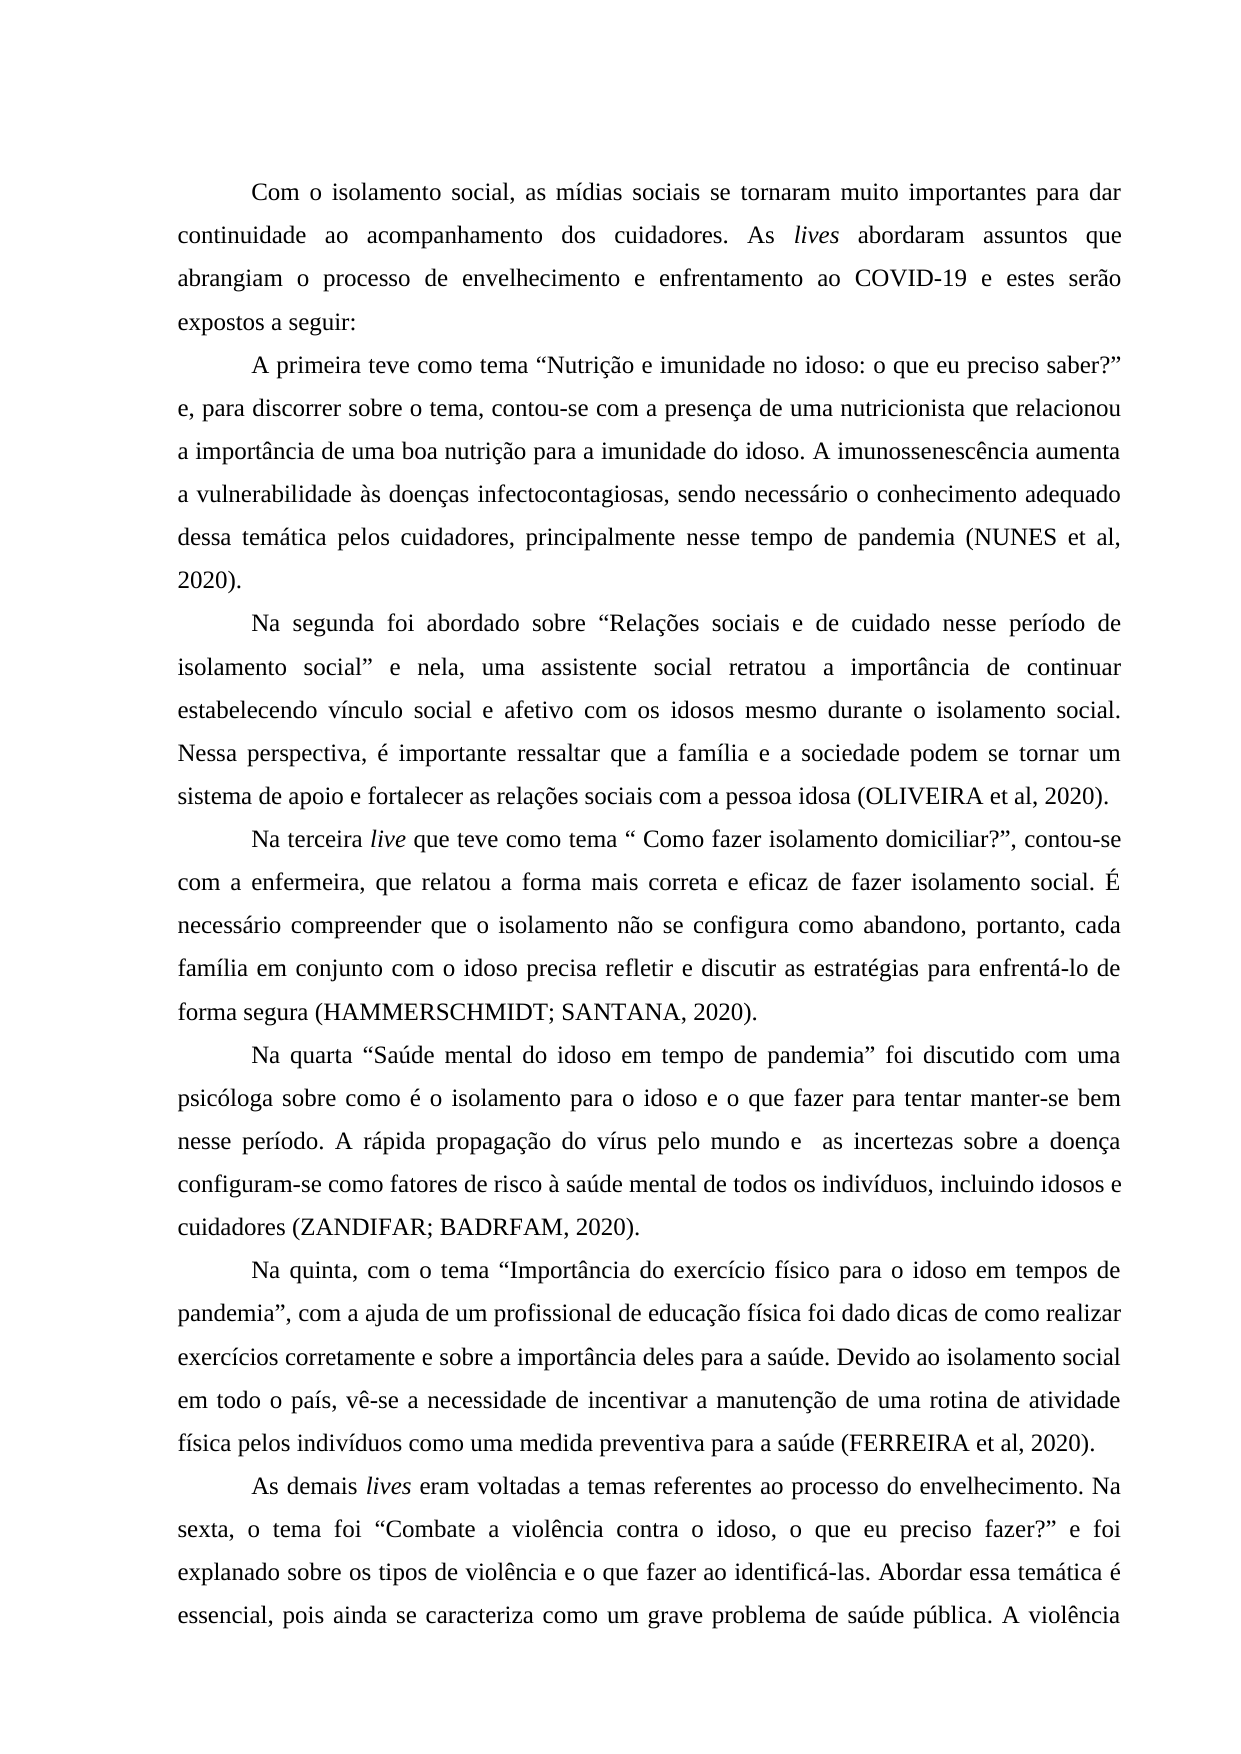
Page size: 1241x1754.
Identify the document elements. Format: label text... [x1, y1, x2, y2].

text Na segunda foi abordado sobre “Relações sociais e de cuidado nesse período de isolamento social” e nela, uma assistente social retratou a importância de continuar estabelecendo vínculo social e afetivo com os idosos mesmo durante o isolamento social. Nessa perspectiva, é importante ressaltar que a família e a sociedade podem se tornar um sistema de apoio e fortalecer as relações sociais com a pessoa idosa (OLIVEIRA et al, 2020). [177, 608, 1122, 810]
text A primeira teve como tema “Nutrição e imunidade no idoso: o que eu preciso saber?” e, para discorrer sobre o tema, contou-se com a presença de uma nutricionista que relacionou a importância de uma boa nutrição para a imunidade do idoso. A imunossenescência aumenta a vulnerabilidade às doenças infectocontagiosas, sendo necessário o conhecimento adequado dessa temática pelos cuidadores, principalmente nesse tempo de pandemia (NUNES et al, 2020). [177, 350, 1122, 594]
text Na quinta, com o tema “Importância do exercício físico para o idoso em tempos de pandemia”, com a ajuda de um profissional de educação física foi dado dicas de como realizar exercícios corretamente e sobre a importância deles para a saúde. Devido ao isolamento social em todo o país, vê-se a necessidade de incentivar a manutenção de uma rotina de atividade física pelos indivíduos como uma medida preventiva para a saúde (FERREIRA et al, 2020). [177, 1255, 1122, 1457]
text Na quarta “Saúde mental do idoso em tempo de pandemia” foi discutido com uma psicóloga sobre como é o isolamento para o idoso e o que fazer para tentar manter-se bem nesse período. A rápida propagação do vírus pelo mundo e as incertezas sobre a doença configuram-se como fatores de risco à saúde mental de todos os indivíduos, incluindo idosos e cuidadores (ZANDIFAR; BADRFAM, 2020). [177, 1040, 1122, 1241]
text Com o isolamento social, as mídias sociais se tornaram muito importantes para dar continuidade ao acompanhamento dos cuidadores. As lives abordaram assuntos que abrangiam o processo de envelhecimento e enfrentamento ao COVID-19 e estes serão expostos a seguir: [177, 177, 1122, 335]
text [177, 1471, 1122, 1629]
text Na terceira live que teve como tema “ Como fazer isolamento domiciliar?”, contou-se com a enfermeira, que relatou a forma mais correta e eficaz de fazer isolamento social. É necessário compreender que o isolamento não se configura como abandono, portanto, cada família em conjunto com o idoso precisa refletir e discutir as estratégias para enfrentá-lo de forma segura (HAMMERSCHMIDT; SANTANA, 2020). [177, 824, 1122, 1025]
